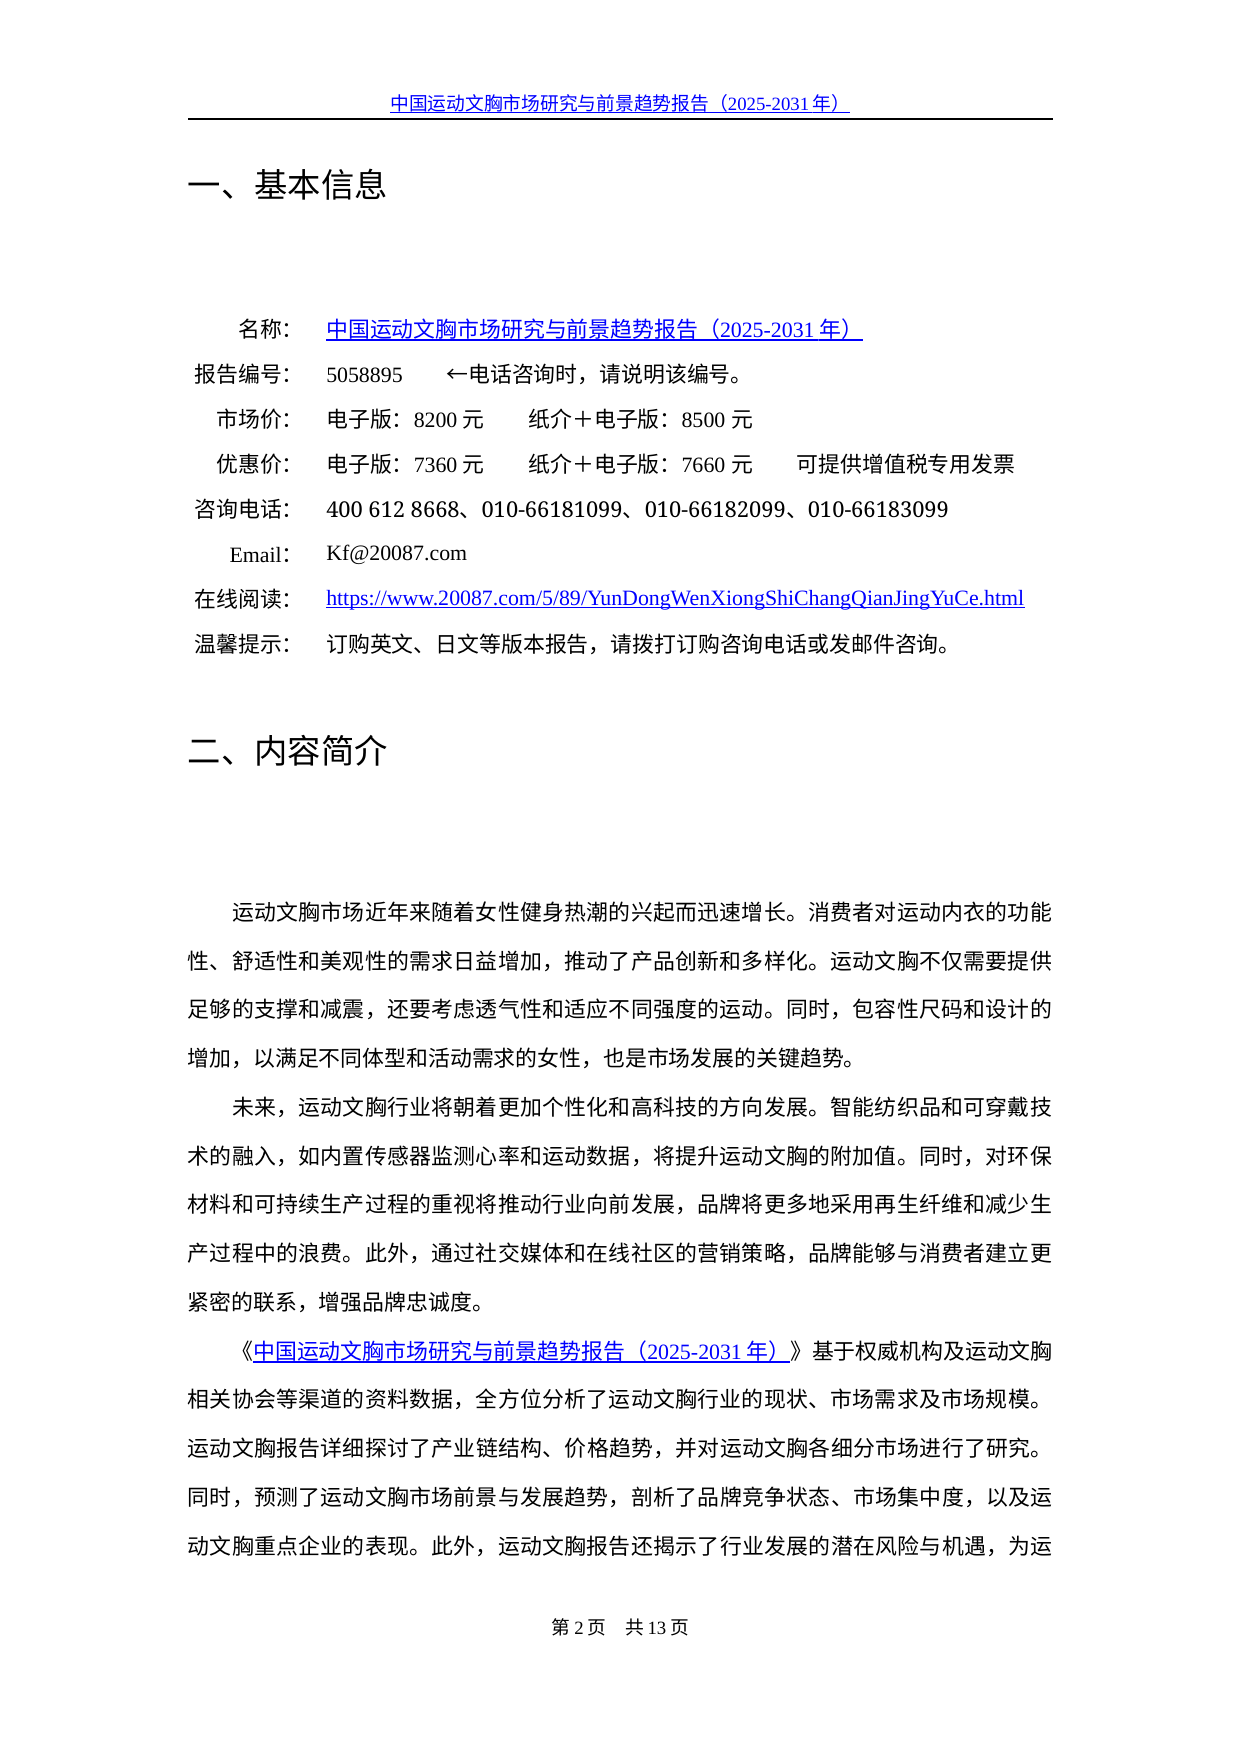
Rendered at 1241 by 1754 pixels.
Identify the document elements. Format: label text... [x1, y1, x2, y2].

table_header 中国运动文胸市场研究与前景趋势报告（2025-2031年） [315, 312, 1073, 357]
table_cell 400 612 8668、010-66181099、010-66182099、010-66183099 [315, 492, 1073, 537]
table_cell 市场价： [167, 402, 315, 447]
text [187, 894, 1053, 1561]
table_cell 在线阅读： [167, 582, 315, 627]
title 二、内容简介 [187, 717, 1053, 782]
table_cell 优惠价： [167, 447, 315, 492]
table_cell 订购英文、日文等版本报告，请拨打订购咨询电话或发邮件咨询。 [315, 627, 1073, 672]
table_cell 5058895 ←电话咨询时，请说明该编号。 [315, 357, 1073, 402]
table_cell 电子版：8200 元 纸介＋电子版：8500 元 [315, 402, 1073, 447]
table_cell 电子版：7360 元 纸介＋电子版：7660 元 可提供增值税专用发票 [315, 447, 1073, 492]
table_cell Kf@20087.com [315, 537, 1073, 582]
table_cell 报告编号： [167, 357, 315, 402]
table_cell [315, 582, 1073, 627]
table_cell 温馨提示： [167, 627, 315, 672]
table_cell 咨询电话： [167, 492, 315, 537]
table_cell Email： [167, 537, 315, 582]
table_header 名称： [167, 312, 315, 357]
title 一、基本信息 [187, 150, 1053, 215]
